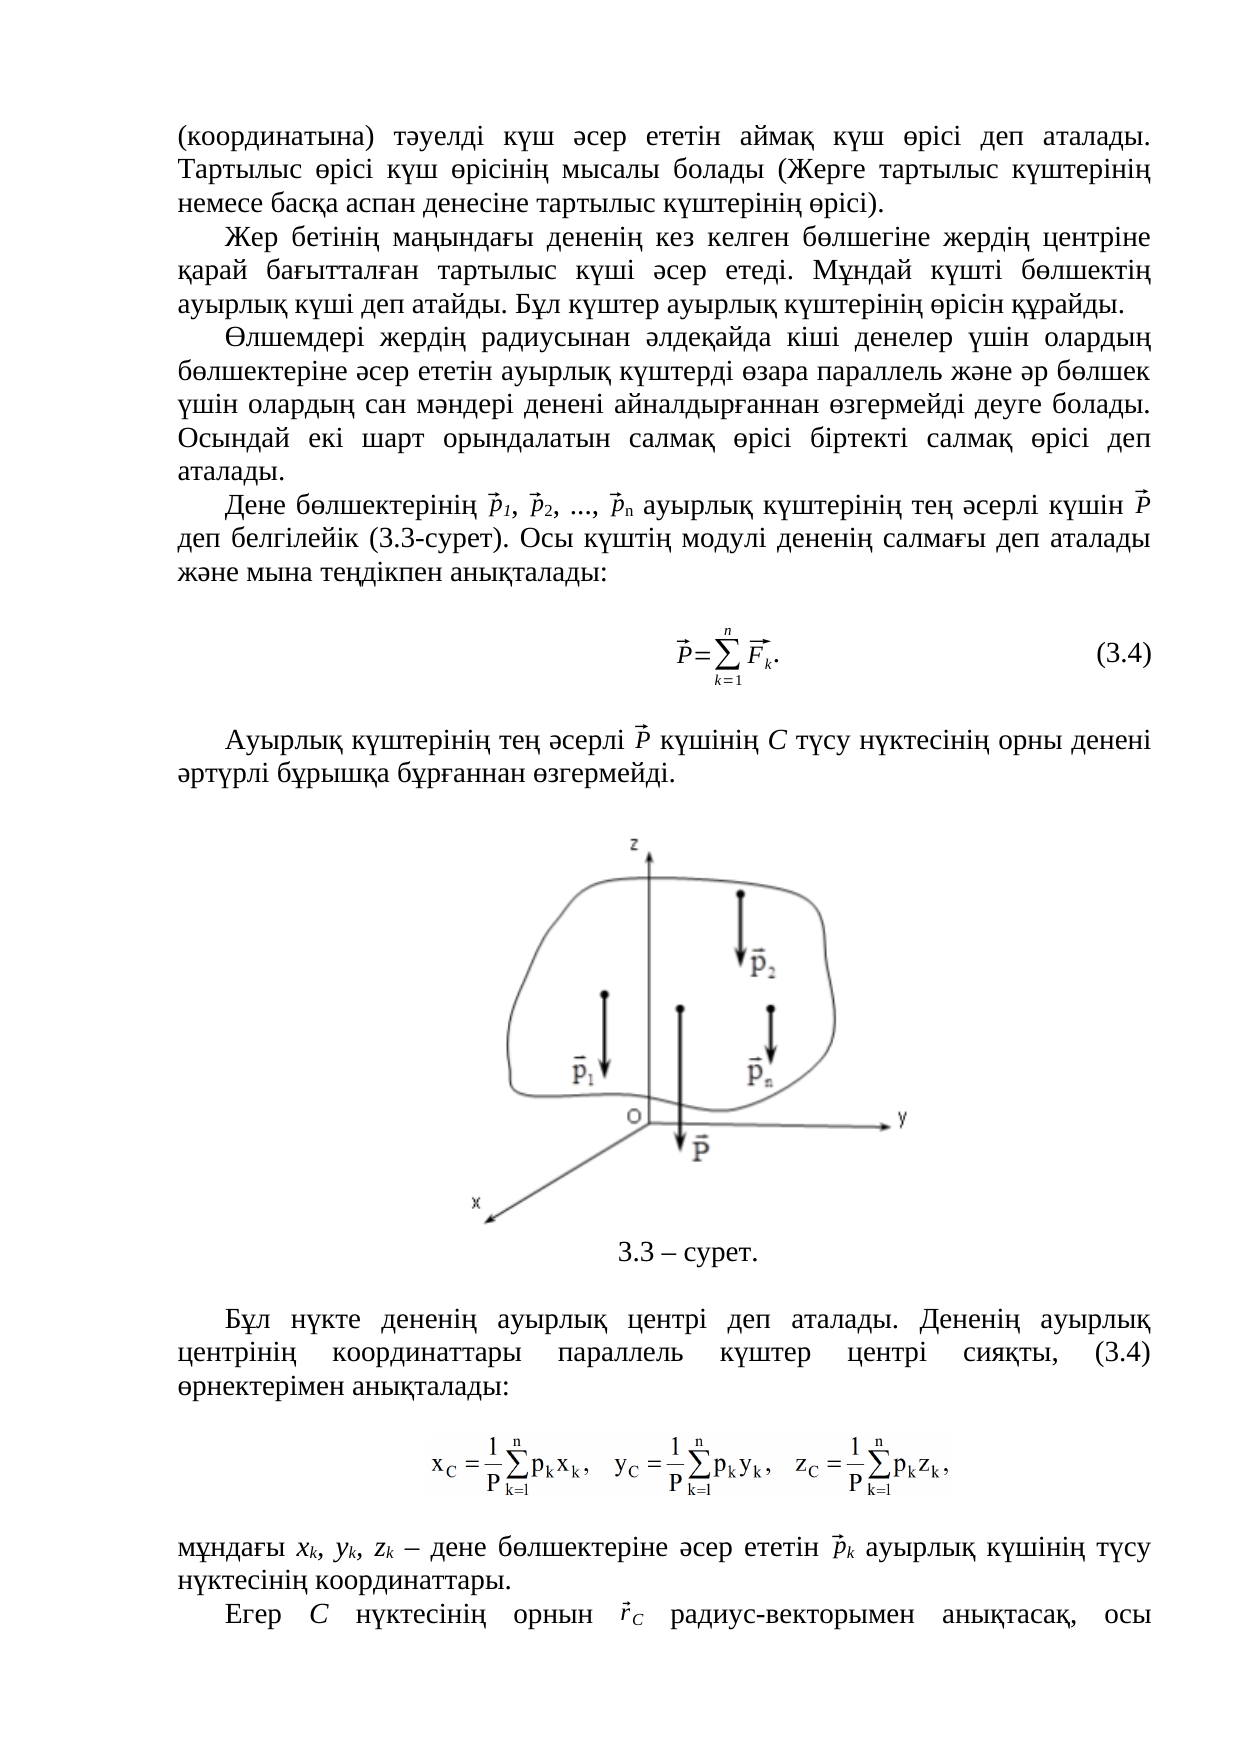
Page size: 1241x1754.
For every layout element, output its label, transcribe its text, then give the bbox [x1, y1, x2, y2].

text Бұл нүкте дененің ауырлық центрі деп аталады. Дененің ауырлық центрінің координаттары параллель күштер центрі сияқты, (3.4) өрнектерімен анықталады: [177, 1301, 1152, 1401]
picture [463, 822, 913, 1234]
text мұндағы xk, yk, zk – дене бөлшектеріне әсер ететін k ауырлық күшінің түсу нүктесінің координаттары. [177, 1529, 1152, 1596]
picture [426, 1435, 951, 1496]
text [177, 118, 1152, 219]
text Дене бөлшектерінің 1, 2, ..., n ауырлық күштерінің тең әсерлі күшін деп белгілейік (3.3-сурет). Осы күштің модулі дененің салмағы деп аталады және мына теңдікпен анықталады: [177, 487, 1152, 588]
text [177, 1596, 1152, 1629]
text Жер бетінің маңындағы дененің кез келген бөлшегіне жердің центріне қарай бағытталған тартылыс күші әсер етеді. Мұндай күшті бөлшектің ауырлық күші деп атайды. Бұл күштер ауырлық күштерінің өрісін құрайды. [177, 219, 1152, 319]
text 3.3 – сурет. [177, 1234, 1152, 1267]
text . (3.4) [177, 621, 1152, 688]
text Өлшемдері жердің радиусынан әлдеқайда кіші денелер үшін олардың бөлшектеріне әсер ететін ауырлық күштерді өзара параллель және әр бөлшек үшін олардың сан мәндері денені айналдырғаннан өзгермейді деуге болады. Осындай екі шарт орындалатын салмақ өрісі біртекті салмақ өрісі деп аталады. [177, 319, 1152, 487]
text Ауырлық күштерінің тең әсерлі күшінің С түсу нүктесінің орны денені әртүрлі бұрышқа бұрғаннан өзгермейді. [177, 722, 1152, 789]
